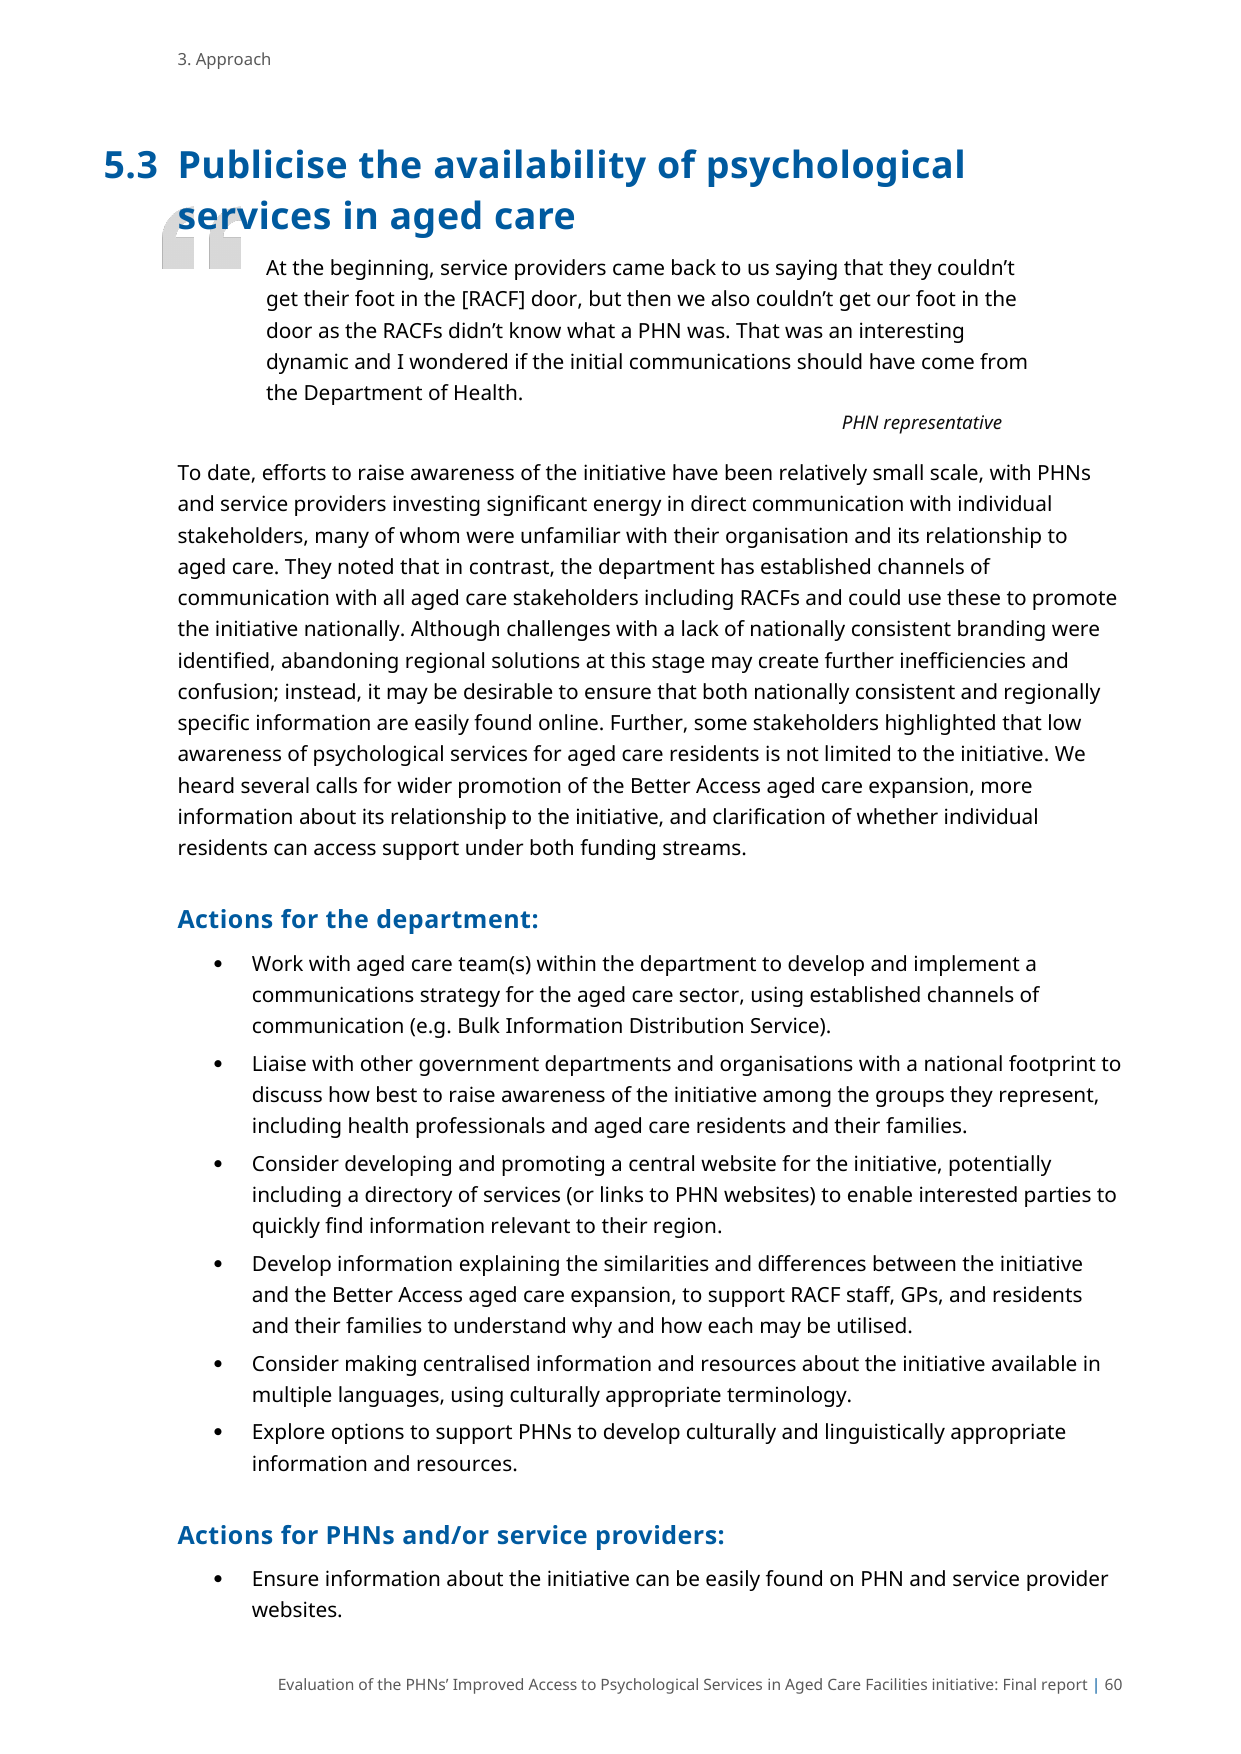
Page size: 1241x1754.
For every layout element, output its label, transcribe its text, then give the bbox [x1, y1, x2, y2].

text Consider developing and promoting a central website for the initiative, potentially including a directory of services (or links to PHN websites) to enable interested parties to quickly find information relevant to their region. [214, 1149, 1122, 1239]
picture [127, 241, 277, 313]
subtitle Publicise the availability of psychological services in aged care [103, 139, 1122, 241]
text Develop information explaining the similarities and differences between the initiative and the Better Access aged care expansion, to support RACF staff, GPs, and residents and their families to understand why and how each may be utilised. [214, 1249, 1122, 1339]
text PHN representative [266, 409, 1004, 435]
text Ensure information about the initiative can be easily found on PHN and service provider websites. [214, 1564, 1122, 1624]
text At the beginning, service providers came back to us saying that they couldn’t get their foot in the [RACF] door, but then we also couldn’t get our foot in the door as the RACFs didn’t know what a PHN was. That was an interesting dynamic and I wondered if the initial communications should have come from the Department of Health. [266, 253, 1033, 407]
text Actions for the department: [177, 902, 1122, 936]
text Consider making centralised information and resources about the initiative available in multiple languages, using culturally appropriate terminology. [214, 1349, 1122, 1408]
text Work with aged care team(s) within the department to develop and implement a communications strategy for the aged care sector, using established channels of communication (e.g. Bulk Information Distribution Service). [214, 949, 1122, 1039]
text To date, efforts to raise awareness of the initiative have been relatively small scale, with PHNs and service providers investing significant energy in direct communication with individual stakeholders, many of whom were unfamiliar with their organisation and its relationship to aged care. They noted that in contrast, the department has established channels of communication with all aged care stakeholders including RACFs and could use these to promote the initiative nationally. Although challenges with a lack of nationally consistent branding were identified, abandoning regional solutions at this stage may create further inefficiencies and confusion; instead, it may be desirable to ensure that both nationally consistent and regionally specific information are easily found online. Further, some stakeholders highlighted that low awareness of psychological services for aged care residents is not limited to the initiative. We heard several calls for wider promotion of the Better Access aged care expansion, more information about its relationship to the initiative, and clarification of whether individual residents can access support under both funding streams. [177, 458, 1122, 862]
text Actions for PHNs and/or service providers: [177, 1517, 1122, 1551]
text Liaise with other government departments and organisations with a national footprint to discuss how best to raise awareness of the initiative among the groups they represent, including health professionals and aged care residents and their families. [214, 1049, 1122, 1139]
text Explore options to support PHNs to develop culturally and linguistically appropriate information and resources. [214, 1417, 1122, 1477]
